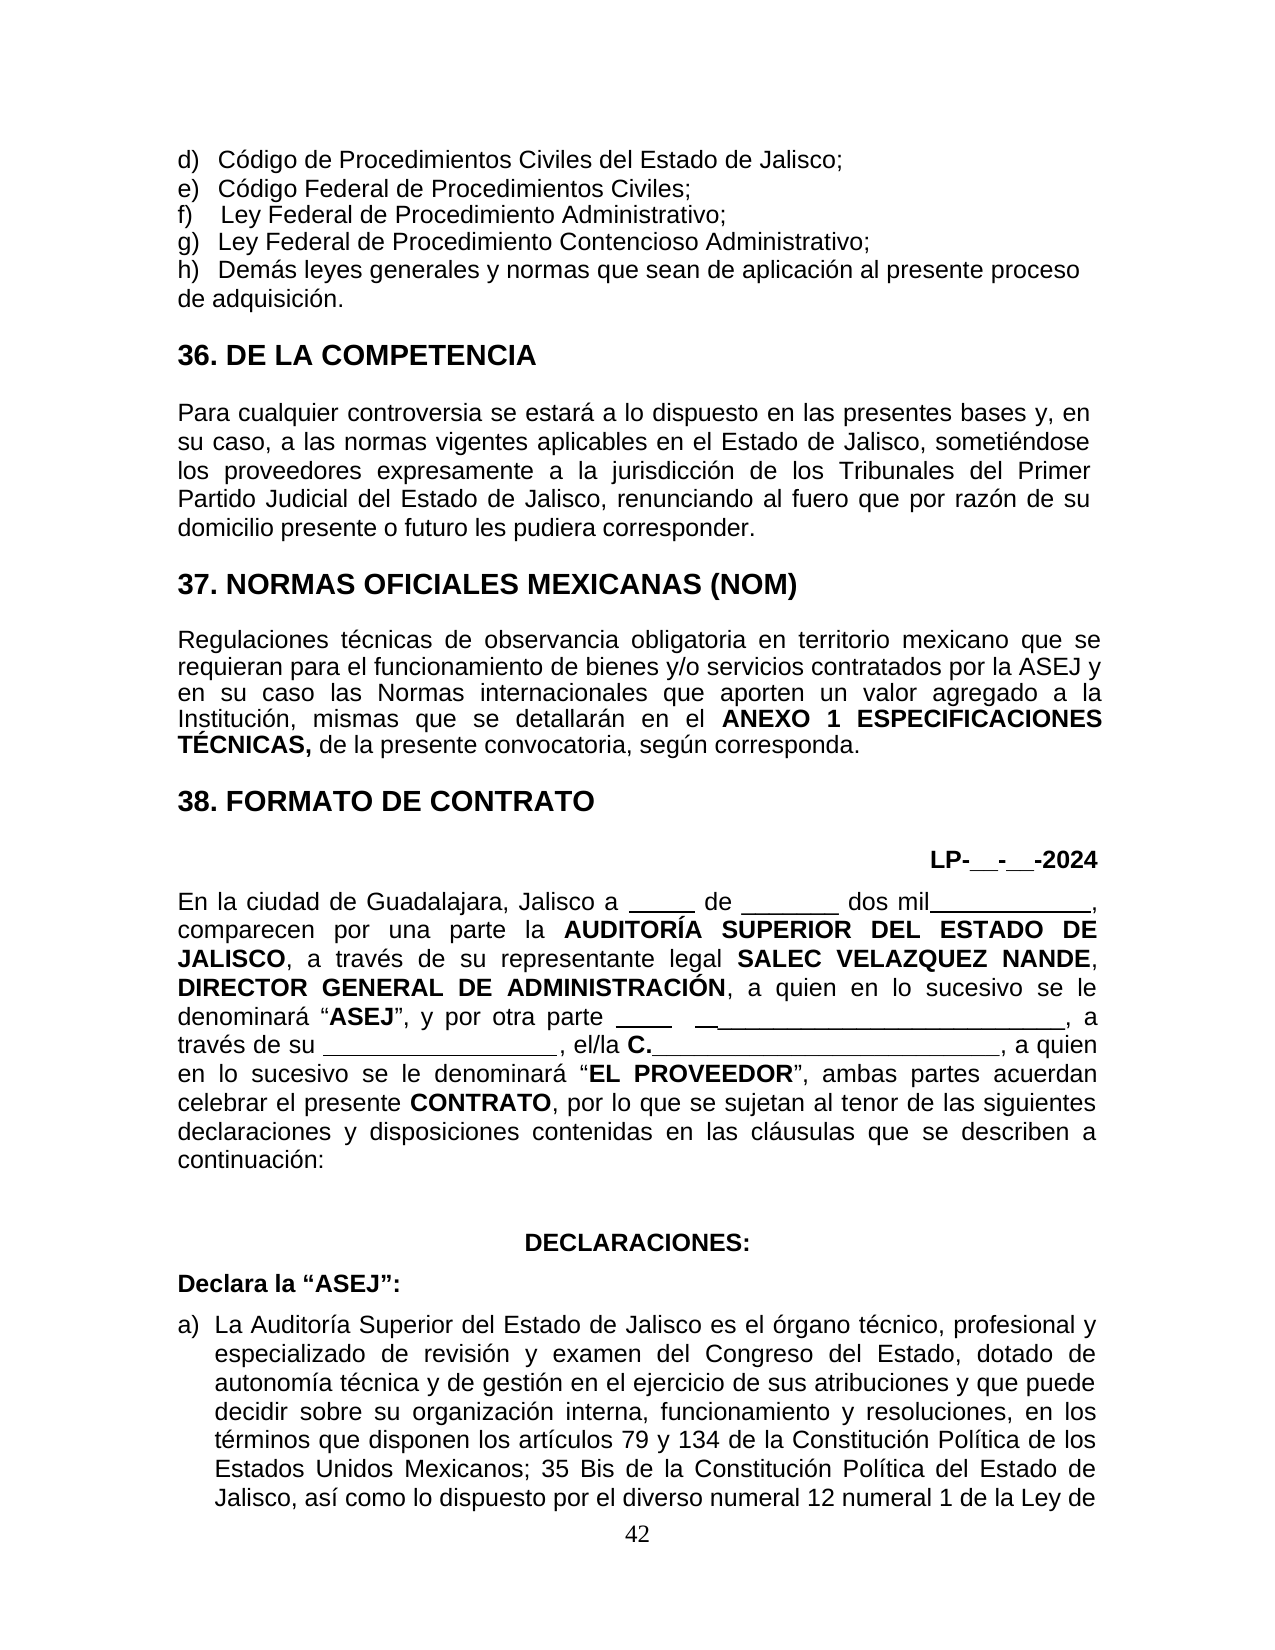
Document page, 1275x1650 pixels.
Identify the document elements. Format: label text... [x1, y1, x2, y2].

text Declara la “ASEJ”: [177, 1269, 1098, 1298]
text LP-__-__-2024 [177, 845, 1098, 874]
subtitle 37. NORMAS OFICIALES MEXICANAS (NOM) [177, 567, 1098, 600]
text d) Código de Procedimientos Civiles del Estado de Jalisco; [177, 148, 1100, 174]
subtitle 38. FORMATO DE CONTRATO [177, 784, 1098, 818]
text f) Ley Federal de Procedimiento Administrativo; [177, 203, 1100, 229]
text e) Código Federal de Procedimientos Civiles; [177, 174, 1100, 203]
text g) Ley Federal de Procedimiento Contencioso Administrativo; [177, 229, 1100, 255]
text Para cualquier controversia se estará a lo dispuesto en las presentes bases y, en su caso, a las normas vigentes aplicables en el Estado de Jalisco, sometiéndose los proveedores expresamente a la jurisdicción de los Tribunales del Primer Partido Judicial del Estado de Jalisco, renunciando al fuero que por razón de su domicilio presente o futuro les pudiera corresponder. [177, 399, 1091, 542]
subtitle 36. DE LA COMPETENCIA [177, 338, 1098, 371]
text Regulaciones técnicas de observancia obligatoria en territorio mexicano que se requieran para el funcionamiento de bienes y/o servicios contratados por la ASEJ y en su caso las Normas internacionales que aporten un valor agregado a la Institución, mismas que se detallarán en el ANEXO 1 ESPECIFICACIONES TÉCNICAS, de la presente convocatoria, según corresponda. [177, 628, 1103, 759]
text h) Demás leyes generales y normas que sean de aplicación al presente proceso de adquisición. [177, 255, 1100, 313]
text DECLARACIONES: [177, 1228, 1098, 1256]
text En la ciudad de Guadalajara, Jalisco a de _______ dos mil , comparecen por una parte la AUDITORÍA SUPERIOR DEL ESTADO DE JALISCO, a través de su representante legal SALEC VELAZQUEZ NANDE, DIRECTOR GENERAL DE ADMINISTRACIÓN, a quien en lo sucesivo se le denominará “ASEJ”, y por otra parte _________________________, a través de su , el/la C._________________________, a quien en lo sucesivo se le denominará “EL PROVEEDOR”, ambas partes acuerdan celebrar el presente CONTRATO, por lo que se sujetan al tenor de las siguientes declaraciones y disposiciones contenidas en las cláusulas que se describen a continuación: [177, 886, 1098, 1174]
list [177, 1310, 1098, 1511]
